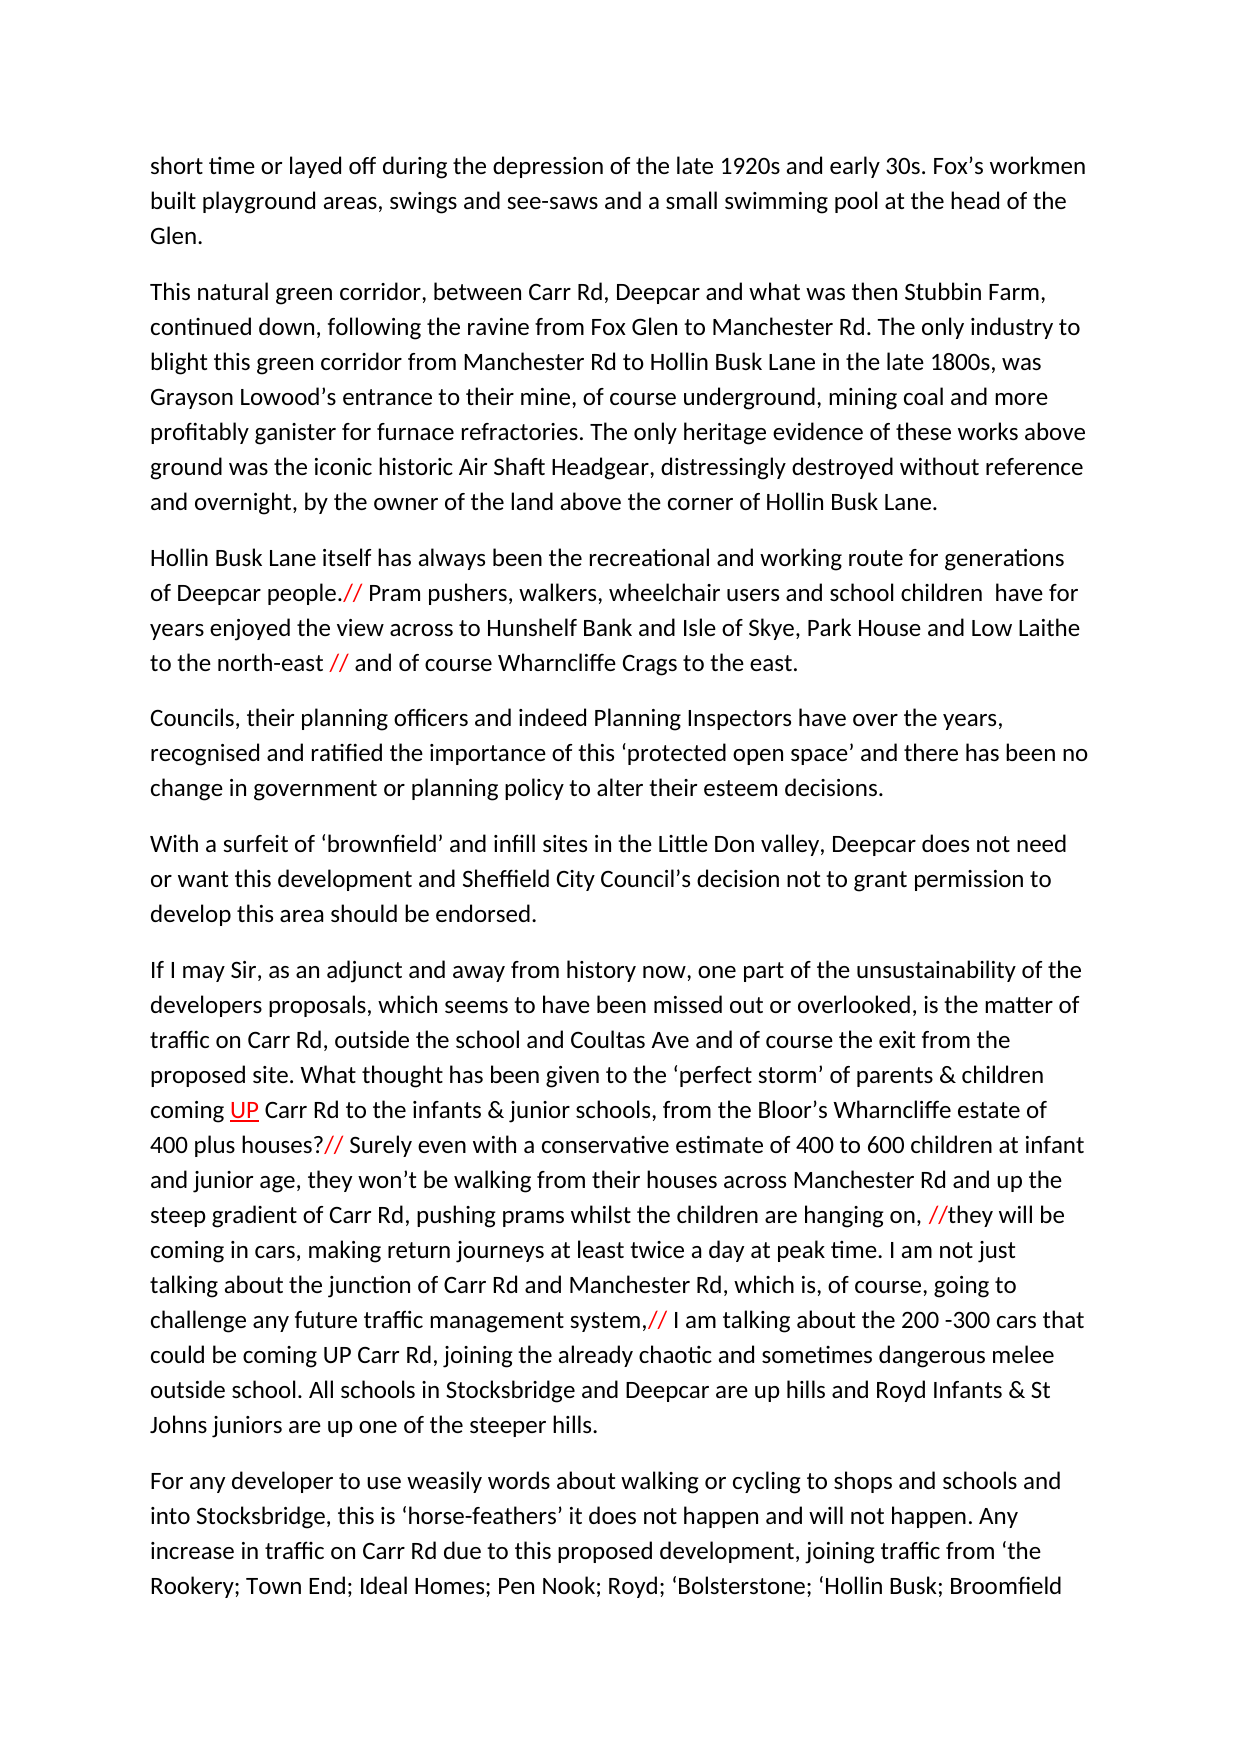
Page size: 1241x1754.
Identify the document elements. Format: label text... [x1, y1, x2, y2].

text Councils, their planning officers and indeed Planning Inspectors have over the years, recognised and ratified the importance of this ‘protected open space’ and there has been no change in government or planning policy to alter their esteem decisions. [150, 702, 1090, 803]
text This natural green corridor, between Carr Rd, Deepcar and what was then Stubbin Farm, continued down, following the ravine from Fox Glen to Manchester Rd. The only industry to blight this green corridor from Manchester Rd to Hollin Busk Lane in the late 1800s, was Grayson Lowood’s entrance to their mine, of course underground, mining coal and more profitably ganister for furnace refractories. The only heritage evidence of these works above ground was the iconic historic Air Shaft Headgear, distressingly destroyed without reference and overnight, by the owner of the land above the corner of Hollin Busk Lane. [150, 276, 1090, 516]
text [150, 1465, 1090, 1601]
text Hollin Busk Lane itself has always been the recreational and working route for generations of Deepcar people.// Pram pushers, walkers, wheelchair users and school children have for years enjoyed the view across to Hunshelf Bank and Isle of Skye, Park House and Low Laithe to the north-east // and of course Wharncliffe Crags to the east. [150, 542, 1090, 677]
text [150, 150, 1090, 251]
text If I may Sir, as an adjunct and away from history now, one part of the unsustainability of the developers proposals, which seems to have been missed out or overlooked, is the matter of traffic on Carr Rd, outside the school and Coultas Ave and of course the exit from the proposed site. What thought has been given to the ‘perfect storm’ of parents & children coming UP Carr Rd to the infants & junior schools, from the Bloor’s Wharncliffe estate of 400 plus houses?// Surely even with a conservative estimate of 400 to 600 children at infant and junior age, they won’t be walking from their houses across Manchester Rd and up the steep gradient of Carr Rd, pushing prams whilst the children are hanging on, //they will be coming in cars, making return journeys at least twice a day at peak time. I am not just talking about the junction of Carr Rd and Manchester Rd, which is, of course, going to challenge any future traffic management system,// I am talking about the 200 -300 cars that could be coming UP Carr Rd, joining the already chaotic and sometimes dangerous melee outside school. All schools in Stocksbridge and Deepcar are up hills and Royd Infants & St Johns juniors are up one of the steeper hills. [150, 954, 1090, 1440]
text With a surfeit of ‘brownfield’ and infill sites in the Little Don valley, Deepcar does not need or want this development and Sheffield City Council’s decision not to grant permission to develop this area should be endorsed. [150, 828, 1090, 929]
